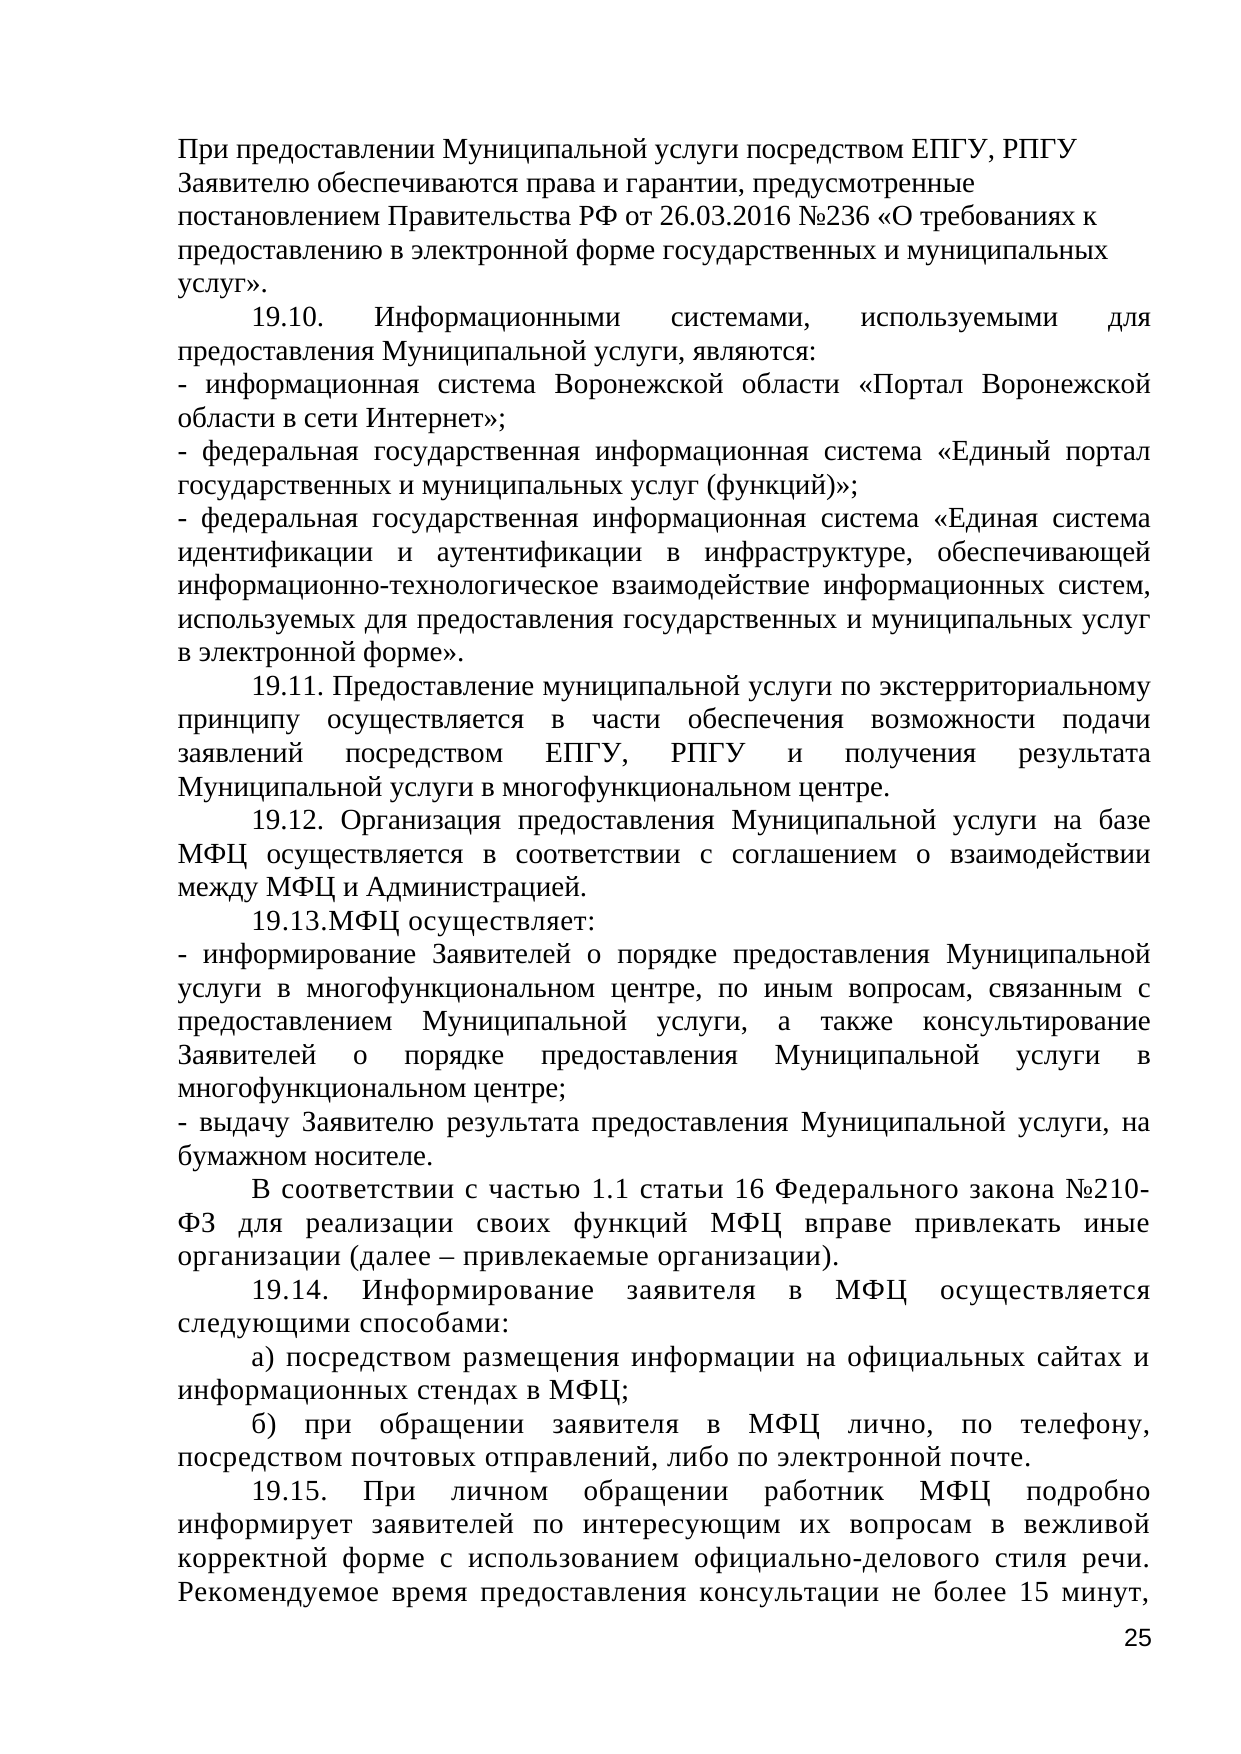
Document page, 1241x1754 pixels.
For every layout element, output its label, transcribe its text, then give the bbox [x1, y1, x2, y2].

text 19.14. Информирование заявителя в МФЦ осуществляется следующими способами: [177, 1272, 1152, 1339]
text 19.13.МФЦ осуществляет: [177, 903, 1152, 936]
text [177, 1473, 1152, 1607]
text а) посредством размещения информации на официальных сайтах и информационных стендах в МФЦ; [177, 1339, 1152, 1406]
text 19.11. Предоставление муниципальной услуги по экстерриториальному принципу осуществляется в части обеспечения возможности подачи заявлений посредством ЕПГУ, РПГУ и получения результата Муниципальной услуги в многофункциональном центре. [177, 668, 1152, 802]
text - федеральная государственная информационная система «Единый портал государственных и муниципальных услуг (функций)»; [177, 433, 1152, 500]
text 19.10. Информационными системами, используемыми для предоставления Муниципальной услуги, являются: [177, 299, 1152, 366]
text - информирование Заявителей о порядке предоставления Муниципальной услуги в многофункциональном центре, по иным вопросам, связанным с предоставлением Муниципальной услуги, а также консультирование Заявителей о порядке предоставления Муниципальной услуги в многофункциональном центре; [177, 936, 1152, 1104]
text б) при обращении заявителя в МФЦ лично, по телефону, посредством почтовых отправлений, либо по электронной почте. [177, 1406, 1152, 1473]
text В соответствии с частью 1.1 статьи 16 Федерального закона №210-ФЗ для реализации своих функций МФЦ вправе привлекать иные организации (далее – привлекаемые организации). [177, 1171, 1152, 1272]
text - информационная система Воронежской области «Портал Воронежской области в сети Интернет»; [177, 366, 1152, 433]
text При предоставлении Муниципальной услуги посредством ЕПГУ, РПГУ Заявителю обеспечиваются права и гарантии, предусмотренные постановлением Правительства РФ от 26.03.2016 №236 «О требованиях к предоставлению в электронной форме государственных и муниципальных услуг». [177, 131, 1152, 299]
text 19.12. Организация предоставления Муниципальной услуги на базе МФЦ осуществляется в соответствии с соглашением о взаимодействии между МФЦ и Администрацией. [177, 802, 1152, 903]
text - федеральная государственная информационная система «Единая система идентификации и аутентификации в инфраструктуре, обеспечивающей информационно-технологическое взаимодействие информационных систем, используемых для предоставления государственных и муниципальных услуг в электронной форме». [177, 500, 1152, 668]
text - выдачу Заявителю результата предоставления Муниципальной услуги, на бумажном носителе. [177, 1104, 1152, 1171]
